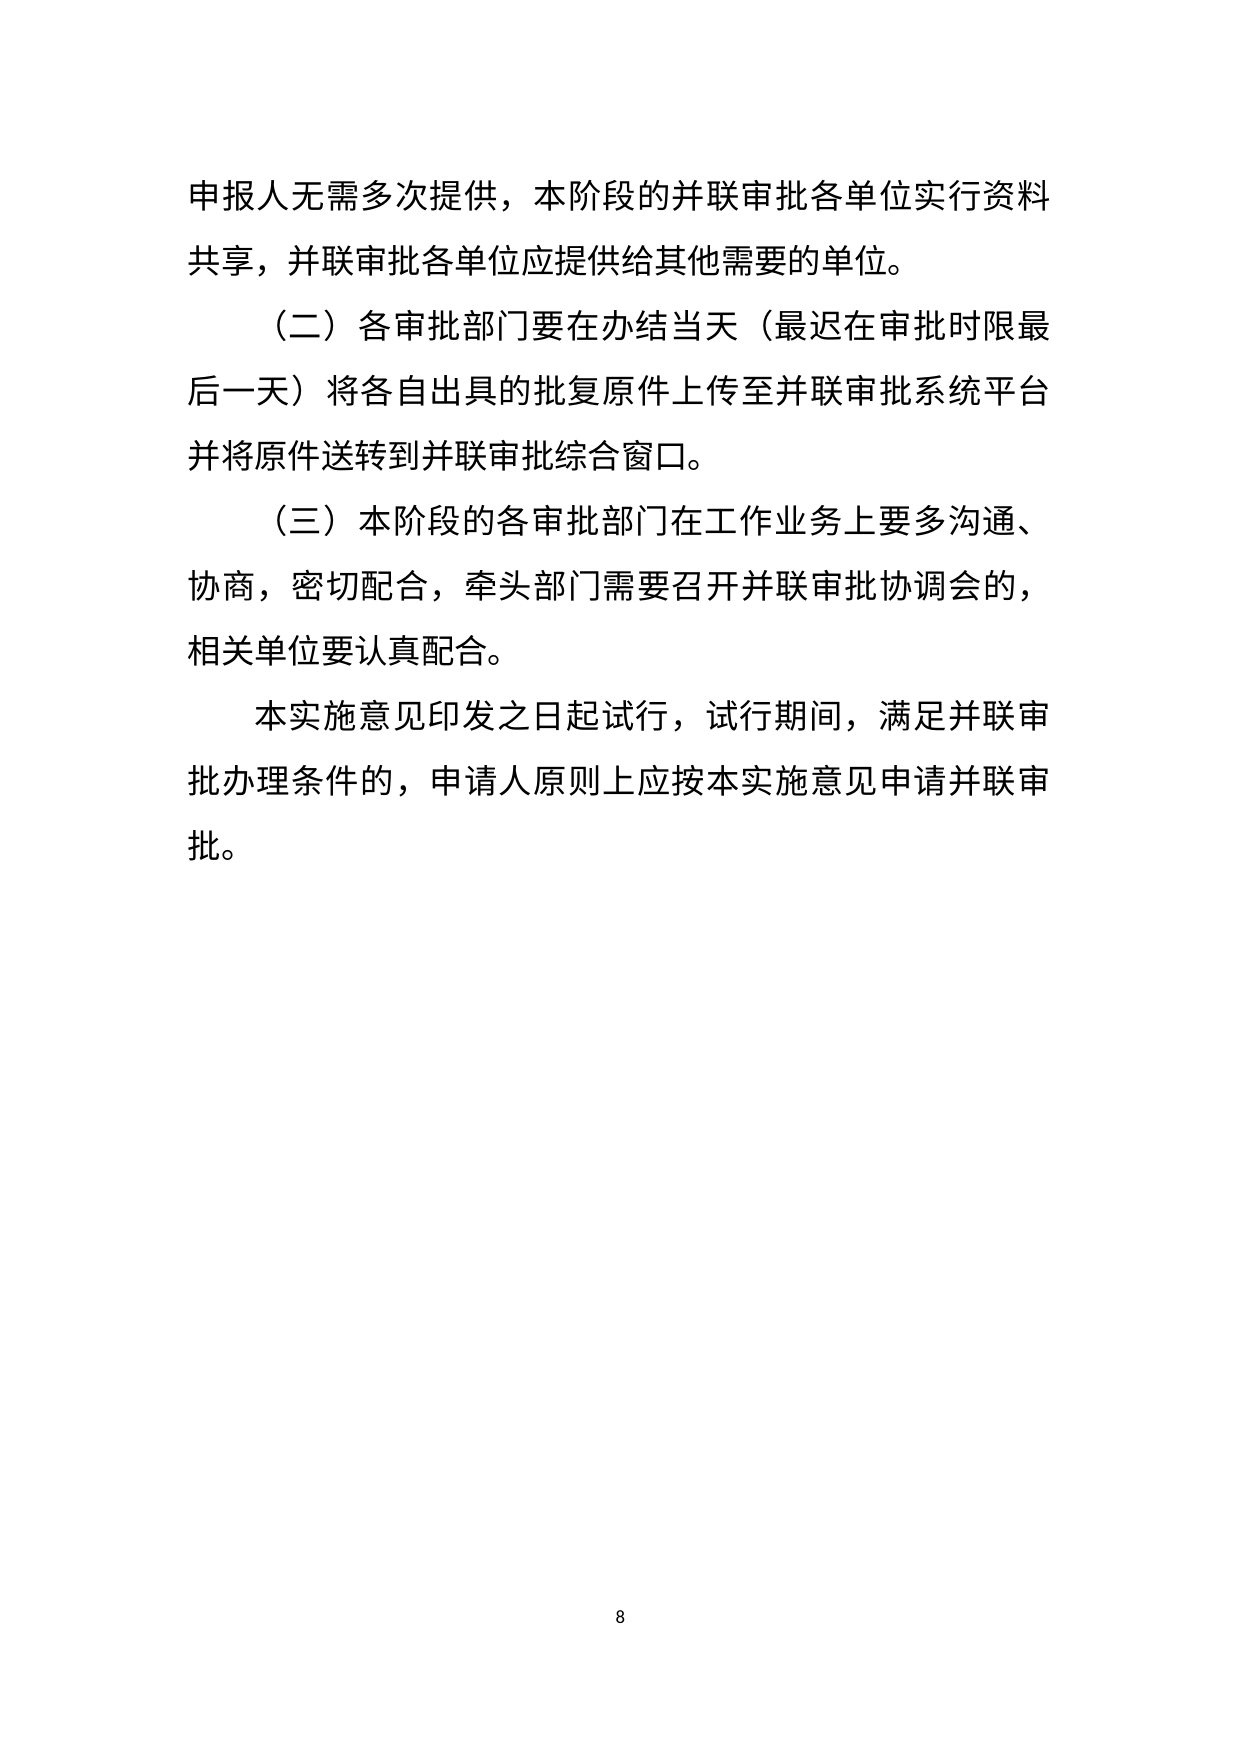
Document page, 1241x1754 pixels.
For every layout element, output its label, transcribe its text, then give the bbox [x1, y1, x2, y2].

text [187, 162, 1053, 292]
text 本实施意见印发之日起试行，试行期间，满足并联审批办理条件的，申请人原则上应按本实施意见申请并联审批。 [187, 682, 1053, 877]
text （二）各审批部门要在办结当天（最迟在审批时限最后一天）将各自出具的批复原件上传至并联审批系统平台，并将原件送转到并联审批综合窗口。 [187, 292, 1053, 487]
text （三）本阶段的各审批部门在工作业务上要多沟通、协商，密切配合，牵头部门需要召开并联审批协调会的，相关单位要认真配合。 [187, 487, 1053, 682]
